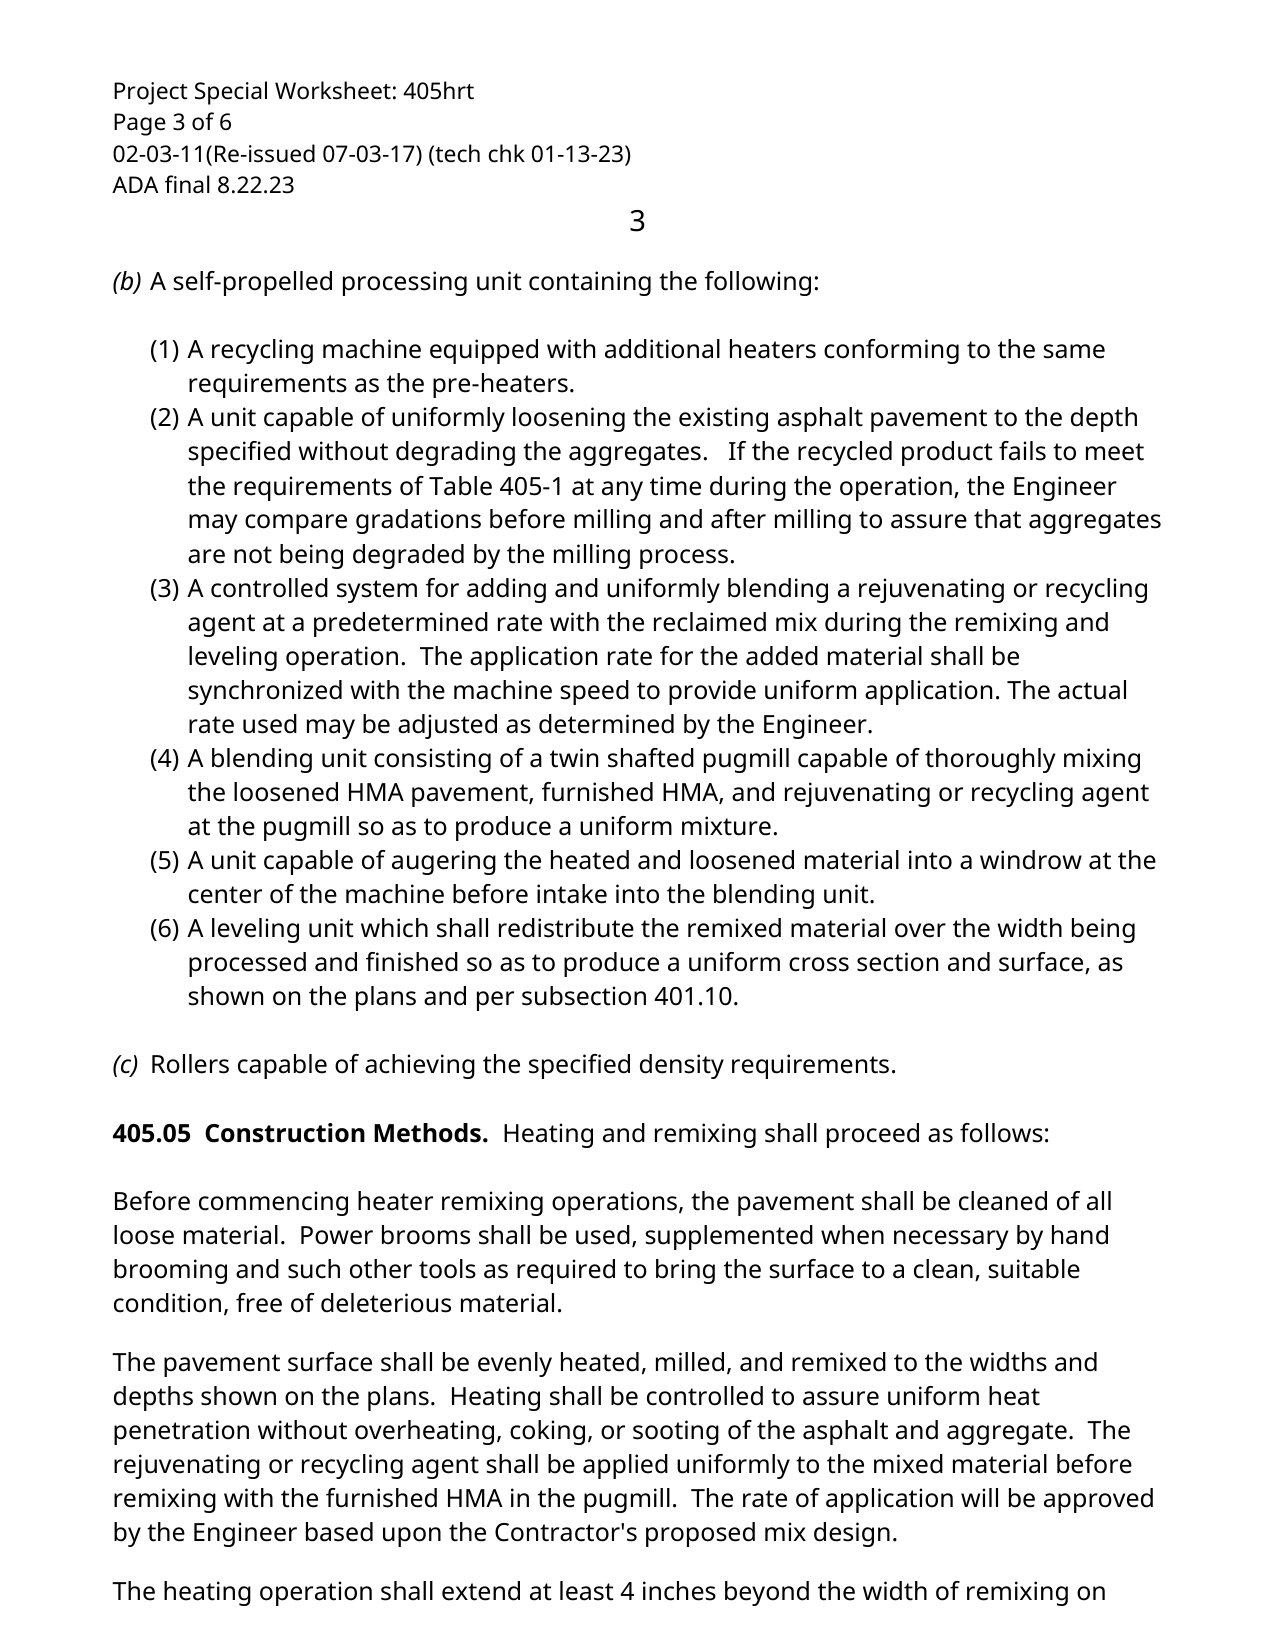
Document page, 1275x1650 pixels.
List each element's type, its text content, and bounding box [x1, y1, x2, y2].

list A self-propelled processing unit containing the following: [112, 264, 1162, 298]
list Rollers capable of achieving the specified density requirements. [112, 1047, 1162, 1081]
list A unit capable of augering the heated and loosened material into a windrow at the center of the machine before intake into the blending unit. [150, 843, 1162, 911]
list A unit capable of uniformly loosening the existing asphalt pavement to the depth specified without degrading the aggregates. If the recycled product fails to meet the requirements of Table 405-1 at any time during the operation, the Engineer may compare gradations before milling and after milling to assure that aggregates are not being degraded by the milling process. [150, 400, 1162, 570]
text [112, 1574, 1162, 1608]
list A recycling machine equipped with additional heaters conforming to the same requirements as the pre-heaters. [150, 332, 1162, 400]
text 405.05 Construction Methods. Heating and remixing shall proceed as follows: [112, 1115, 1162, 1149]
list A blending unit consisting of a twin shafted pugmill capable of thoroughly mixing the loosened HMA pavement, furnished HMA, and rejuvenating or recycling agent at the pugmill so as to produce a uniform mixture. [150, 741, 1162, 843]
list A controlled system for adding and uniformly blending a rejuvenating or recycling agent at a predetermined rate with the reclaimed mix during the remixing and leveling operation. The application rate for the added material shall be synchronized with the machine speed to provide uniform application. The actual rate used may be adjusted as determined by the Engineer. [150, 570, 1162, 741]
text Before commencing heater remixing operations, the pavement shall be cleaned of all loose material. Power brooms shall be used, supplemented when necessary by hand brooming and such other tools as required to bring the surface to a clean, suitable condition, free of deleterious material. [112, 1183, 1162, 1320]
text The pavement surface shall be evenly heated, milled, and remixed to the widths and depths shown on the plans. Heating shall be controlled to assure uniform heat penetration without overheating, coking, or sooting of the asphalt and aggregate. The rejuvenating or recycling agent shall be applied uniformly to the mixed material before remixing with the furnished HMA in the pugmill. The rate of application will be approved by the Engineer based upon the Contractor's proposed mix design. [112, 1345, 1162, 1549]
list A leveling unit which shall redistribute the remixed material over the width being processed and finished so as to produce a uniform cross section and surface, as shown on the plans and per subsection 401.10. [150, 911, 1162, 1013]
